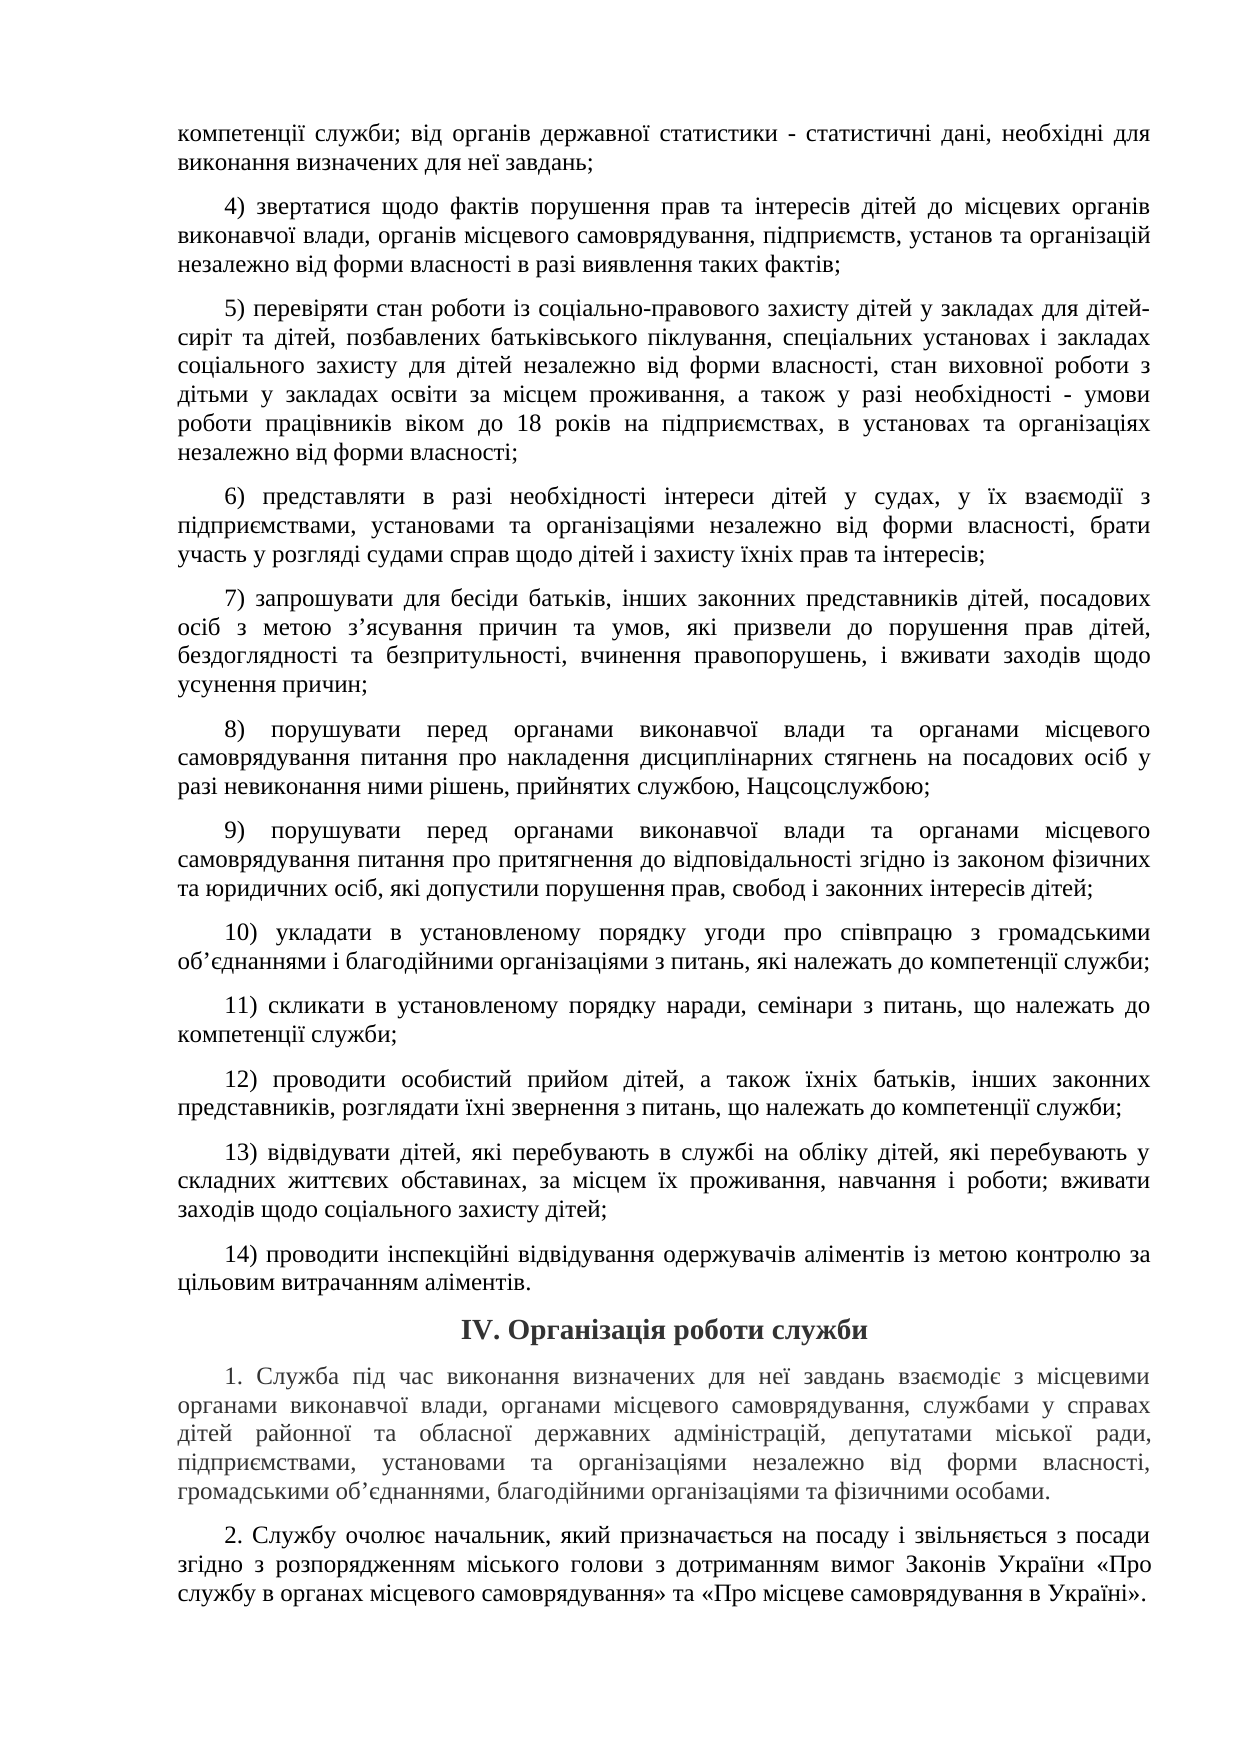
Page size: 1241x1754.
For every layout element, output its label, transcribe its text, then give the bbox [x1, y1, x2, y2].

text 6) представляти в разі необхідності інтереси дітей у судах, у їх взаємодії з підприємствами, установами та організаціями незалежно від форми власності, брати участь у розгляді судами справ щодо дітей і захисту їхніх прав та інтересів; [177, 481, 1152, 567]
text 13) відвідувати дітей, які перебувають в службі на обліку дітей, які перебувають у складних життєвих обставинах, за місцем їх проживання, навчання і роботи; вживати заходів щодо соціального захисту дітей; [177, 1137, 1152, 1223]
text 4) звертатися щодо фактів порушення прав та інтересів дітей до місцевих органів виконавчої влади, органів місцевого самоврядування, підприємств, установ та організацій незалежно від форми власності в разі виявлення таких фактів; [177, 191, 1152, 277]
text 14) проводити інспекційні відвідування одержувачів аліментів із метою контролю за цільовим витрачанням аліментів. [177, 1239, 1152, 1296]
text IV. Організація роботи служби [177, 1312, 1152, 1345]
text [177, 118, 1152, 176]
text 11) скликати в установленому порядку наради, семінари з питань, що належать до компетенції служби; [177, 991, 1152, 1048]
text 2. Службу очолює начальник, який призначається на посаду і звільняється з посади згідно з розпорядженням міського голови з дотриманням вимог Законів України «Про службу в органах місцевого самоврядування» та «Про місцеве самоврядування в Україні». [177, 1520, 1152, 1607]
text 8) порушувати перед органами виконавчої влади та органами місцевого самоврядування питання про накладення дисциплінарних стягнень на посадових осіб у разі невиконання ними рішень, прийнятих службою, Нацсоцслужбою; [177, 714, 1152, 800]
text 1. Служба під час виконання визначених для неї завдань взаємодіє з місцевими органами виконавчої влади, органами місцевого самоврядування, службами у справах дітей районної та обласної державних адміністрацій, депутатами міської ради, підприємствами, установами та організаціями незалежно від форми власності, громадськими об’єднаннями, благодійними організаціями та фізичними особами. [177, 1361, 1152, 1505]
text 9) порушувати перед органами виконавчої влади та органами місцевого самоврядування питання про притягнення до відповідальності згідно із законом фізичних та юридичних осіб, які допустили порушення прав, свобод і законних інтересів дітей; [177, 816, 1152, 902]
text 10) укладати в установленому порядку угоди про співпрацю з громадськими об’єднаннями і благодійними організаціями з питань, які належать до компетенції служби; [177, 917, 1152, 975]
text 12) проводити особистий прийом дітей, а також їхніх батьків, інших законних представників, розглядати їхні звернення з питань, що належать до компетенції служби; [177, 1064, 1152, 1121]
text 5) перевіряти стан роботи із соціально-правового захисту дітей у закладах для дітей-сиріт та дітей, позбавлених батьківського піклування, спеціальних установах і закладах соціального захисту для дітей незалежно від форми власності, стан виховної роботи з дітьми у закладах освіти за місцем проживання, а також у разі необхідності - умови роботи працівників віком до 18 років на підприємствах, в установах та організаціях незалежно від форми власності; [177, 293, 1152, 466]
text 7) запрошувати для бесіди батьків, інших законних представників дітей, посадових осіб з метою з’ясування причин та умов, які призвели до порушення прав дітей, бездоглядності та безпритульності, вчинення правопорушень, і вживати заходів щодо усунення причин; [177, 583, 1152, 698]
